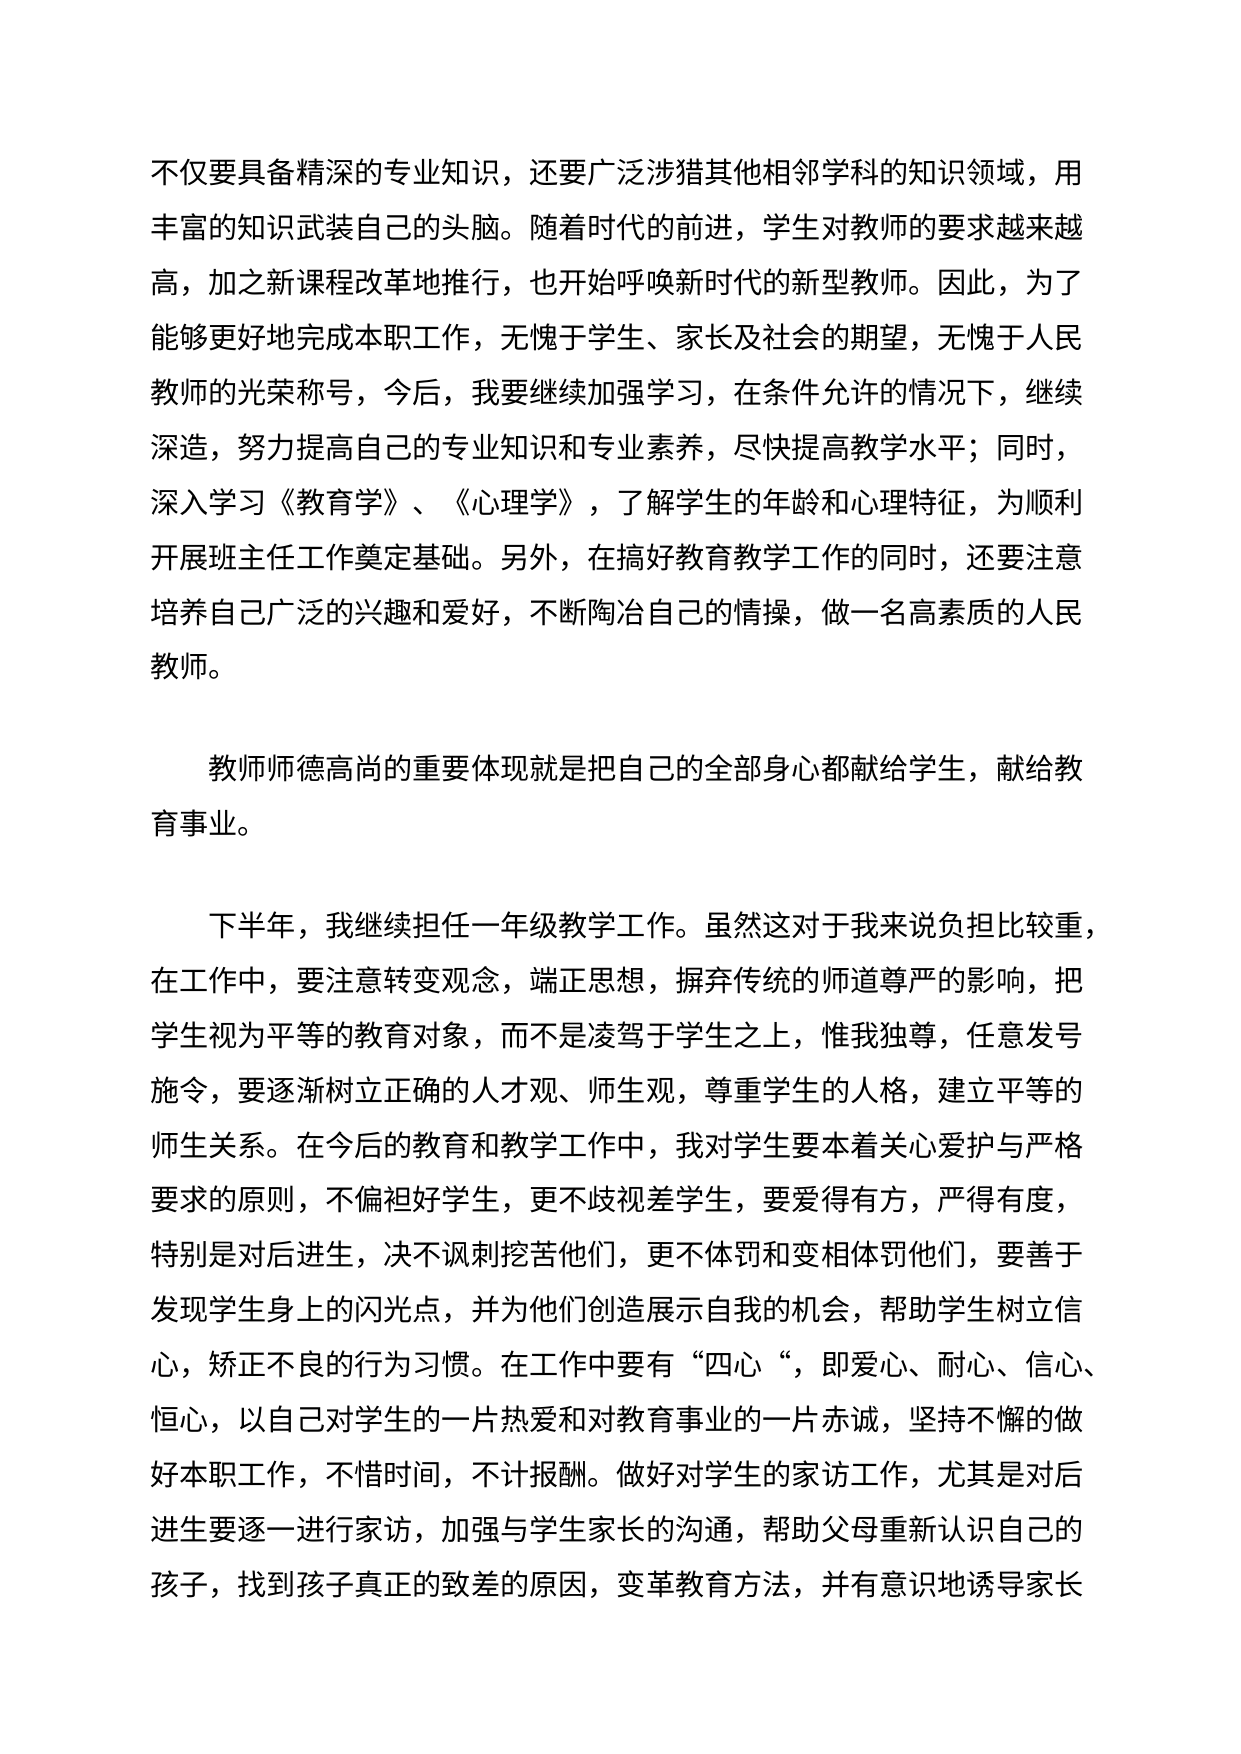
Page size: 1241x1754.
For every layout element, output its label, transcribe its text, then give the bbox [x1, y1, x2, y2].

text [150, 902, 1090, 1603]
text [150, 150, 1090, 686]
text 教师师德高尚的重要体现就是把自己的全部身心都献给学生，献给教育事业。 [150, 746, 1090, 843]
